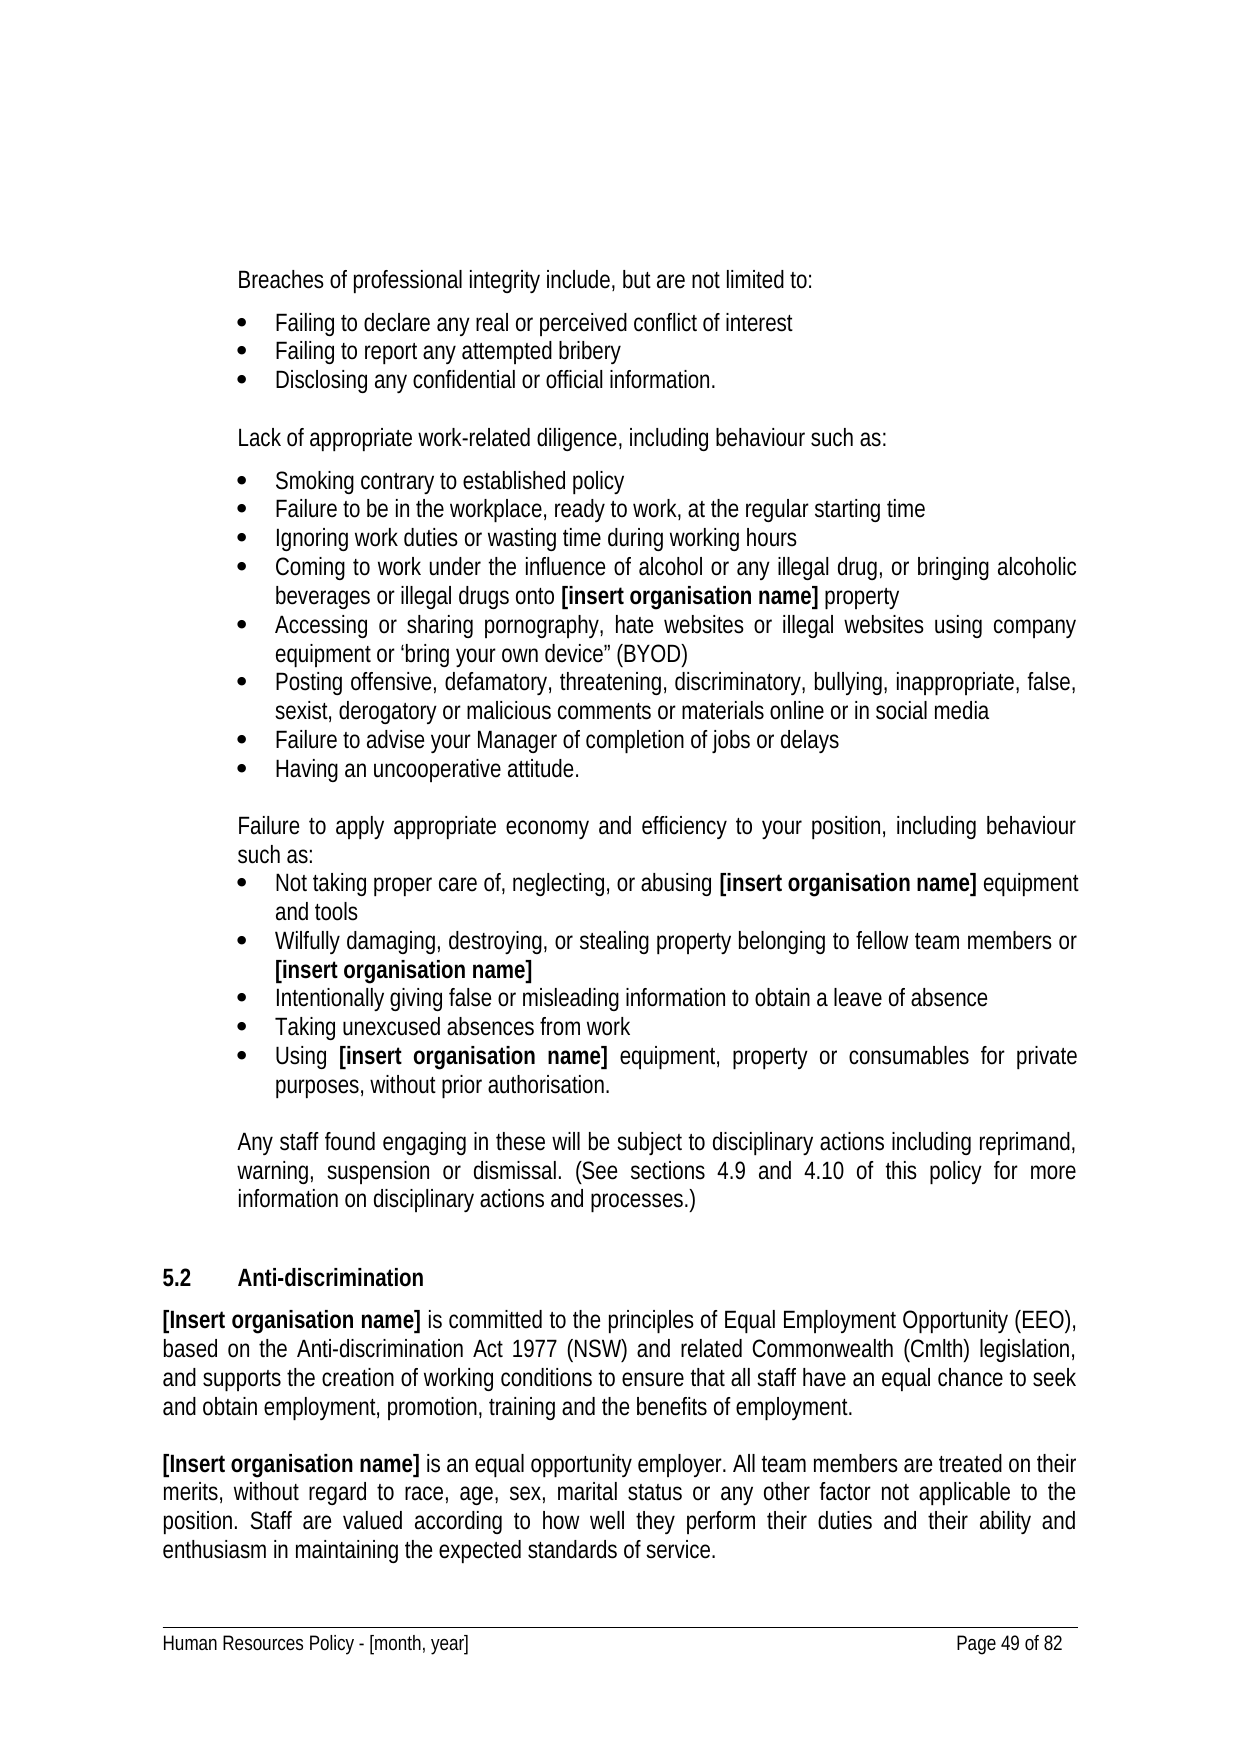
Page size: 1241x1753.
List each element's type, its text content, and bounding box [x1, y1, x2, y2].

list Failure to advise your Manager of completion of jobs or delays [237, 725, 1078, 753]
subtitle 5.2 Anti-discrimination [162, 1263, 1078, 1291]
list Failing to declare any real or perceived conflict of interest [237, 307, 1078, 336]
list Taking unexcused absences from work [237, 1012, 1078, 1041]
list Failure to apply appropriate economy and efficiency to your position, including behaviour such as: [237, 811, 1078, 868]
list Disclosing any confidential or official information. [237, 365, 1078, 394]
list Ignoring work duties or wasting time during working hours [237, 523, 1078, 552]
list Having an uncooperative attitude. [237, 753, 1078, 782]
list Coming to work under the influence of alcohol or any illegal drug, or bringing alcoholic beverages or illegal drugs onto [insert organisation name] property [237, 552, 1078, 610]
text Lack of appropriate work-related diligence, including behaviour such as: [237, 423, 1078, 451]
text Any staff found engaging in these will be subject to disciplinary actions including reprimand, warning, suspension or dismissal. (See sections 4.9 and 4.10 of this policy for more information on disciplinary actions and processes.) [237, 1127, 1078, 1213]
text [Insert organisation name] is committed to the principles of Equal Employment Opportunity (EEO), based on the Anti-discrimination Act 1977 (NSW) and related Commonwealth (Cmlth) legislation, and supports the creation of working conditions to ensure that all staff have an equal chance to seek and obtain employment, promotion, training and the benefits of employment. [162, 1306, 1078, 1420]
list Intentionally giving false or misleading information to obtain a leave of absence [237, 983, 1078, 1012]
list Wilfully damaging, destroying, or stealing property belonging to fellow team members or [insert organisation name] [237, 926, 1078, 983]
list Breaches of professional integrity include, but are not limited to: [237, 264, 1078, 293]
text [Insert organisation name] is an equal opportunity employer. All team members are treated on their merits, without regard to race, age, sex, marital status or any other factor not applicable to the position. Staff are valued according to how well they perform their duties and their ability and enthusiasm in maintaining the expected standards of service. [162, 1449, 1078, 1563]
list Posting offensive, defamatory, threatening, discriminatory, bullying, inappropriate, false, sexist, derogatory or malicious comments or materials online or in social media [237, 667, 1078, 725]
list Smoking contrary to established policy [237, 466, 1078, 494]
list Not taking proper care of, neglecting, or abusing [insert organisation name] equipment and tools [237, 868, 1078, 926]
list Failing to report any attempted bribery [237, 336, 1078, 365]
list Failure to be in the workplace, ready to work, at the regular starting time [237, 494, 1078, 523]
list Using [insert organisation name] equipment, property or consumables for private purposes, without prior authorisation. [237, 1041, 1078, 1098]
list Accessing or sharing pornography, hate websites or illegal websites using company equipment or ‘bring your own device” (BYOD) [237, 610, 1078, 667]
